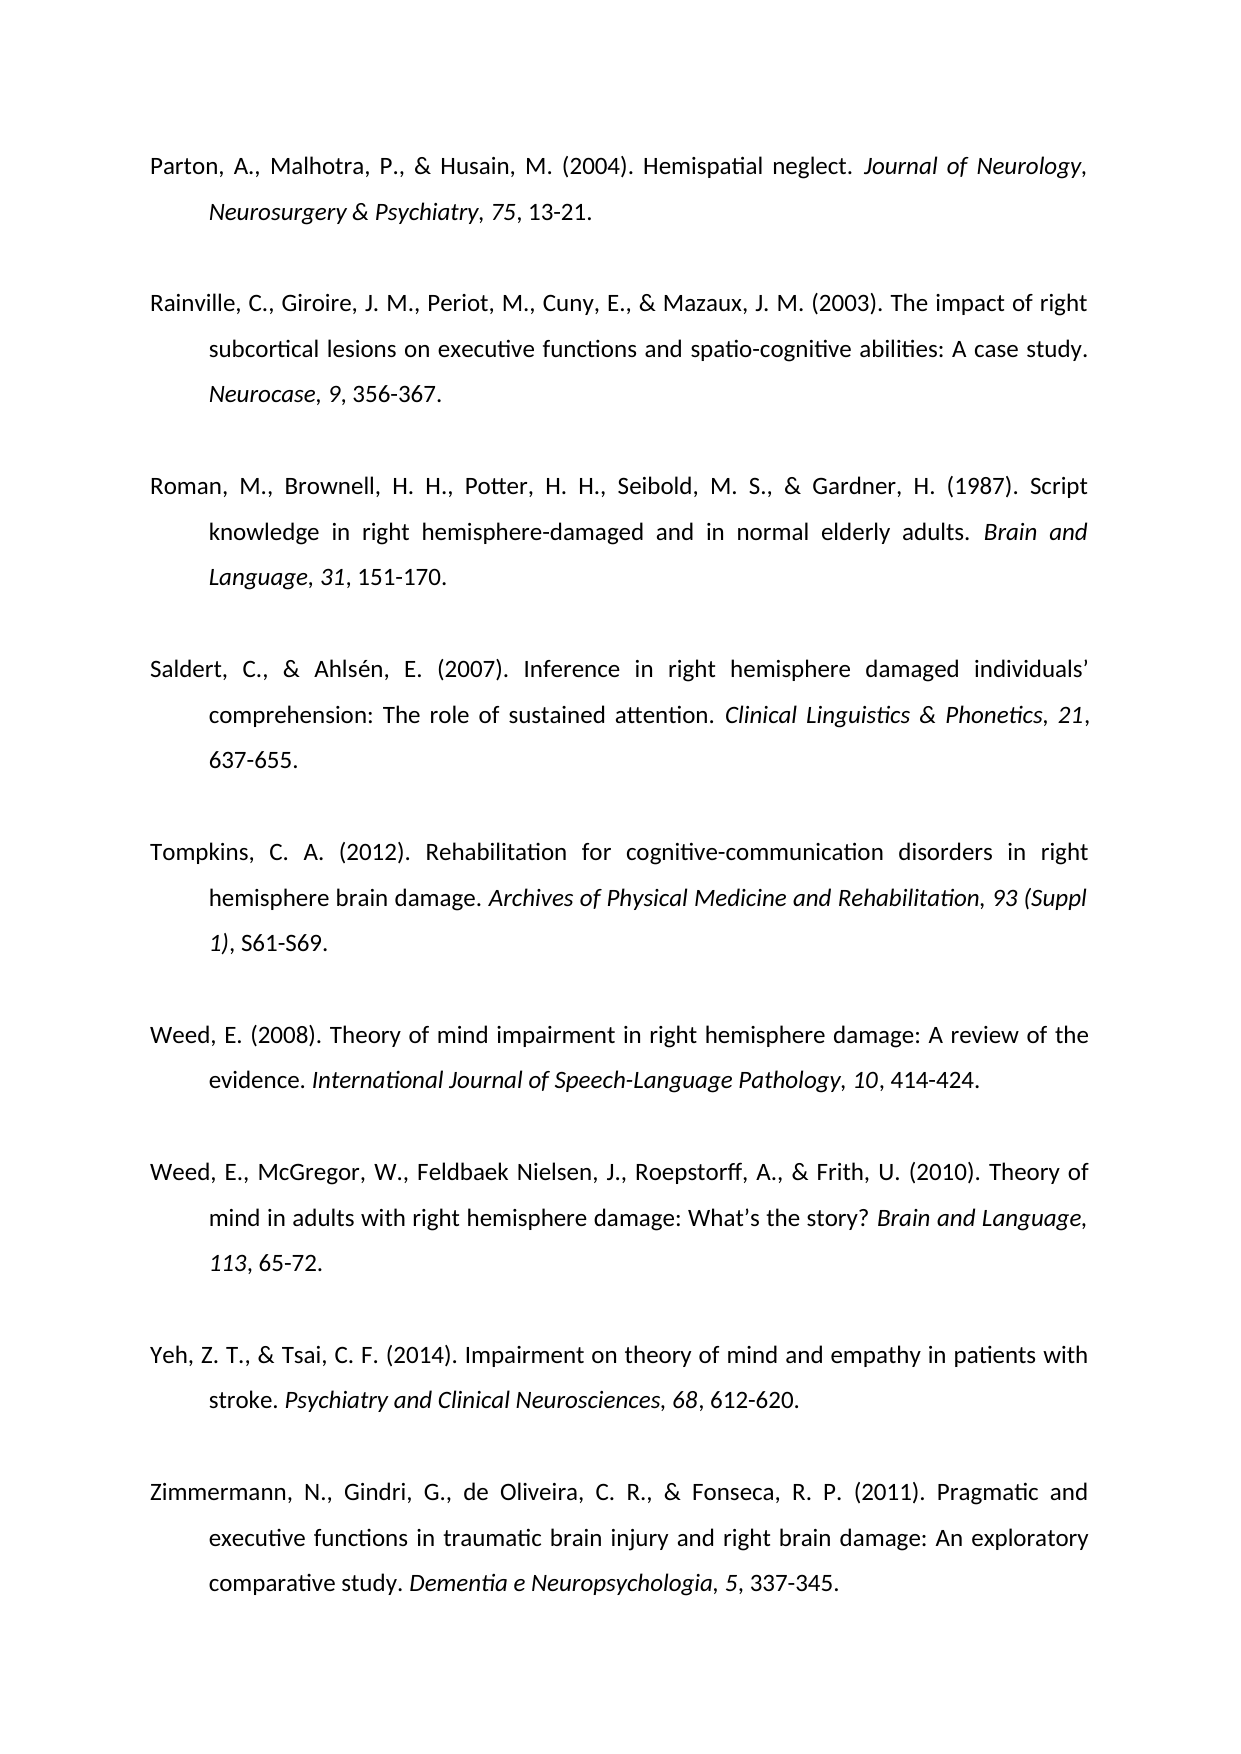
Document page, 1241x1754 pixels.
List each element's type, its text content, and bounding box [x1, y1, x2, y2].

text Rainville, C., Giroire, J. M., Periot, M., Cuny, E., & Mazaux, J. M. (2003). The impact of right subcortical lesions on executive functions and spatio-cognitive abilities: A case study. Neurocase, 9, 356-367. [150, 287, 1090, 409]
text Yeh, Z. T., & Tsai, C. F. (2014). Impairment on theory of mind and empathy in patients with stroke. Psychiatry and Clinical Neurosciences, 68, 612-620. [150, 1339, 1090, 1415]
text Saldert, C., & Ahlsén, E. (2007). Inference in right hemisphere damaged individuals’ comprehension: The role of sustained attention. Clinical Linguistics & Phonetics, 21, 637-655. [150, 653, 1090, 775]
text Tompkins, C. A. (2012). Rehabilitation for cognitive-communication disorders in right hemisphere brain damage. Archives of Physical Medicine and Rehabilitation, 93 (Suppl 1), S61-S69. [150, 836, 1090, 958]
text Zimmermann, N., Gindri, G., de Oliveira, C. R., & Fonseca, R. P. (2011). Pragmatic and executive functions in traumatic brain injury and right brain damage: An exploratory comparative study. Dementia e Neuropsychologia, 5, 337-345. [150, 1476, 1090, 1598]
text Roman, M., Brownell, H. H., Potter, H. H., Seibold, M. S., & Gardner, H. (1987). Script knowledge in right hemisphere-damaged and in normal elderly adults. Brain and Language, 31, 151-170. [150, 470, 1090, 592]
text Weed, E. (2008). Theory of mind impairment in right hemisphere damage: A review of the evidence. International Journal of Speech-Language Pathology, 10, 414-424. [150, 1019, 1090, 1095]
text Weed, E., McGregor, W., Feldbaek Nielsen, J., Roepstorff, A., & Frith, U. (2010). Theory of mind in adults with right hemisphere damage: What’s the story? Brain and Language, 113, 65-72. [150, 1156, 1090, 1278]
text Parton, A., Malhotra, P., & Husain, M. (2004). Hemispatial neglect. Journal of Neurology, Neurosurgery & Psychiatry, 75, 13-21. [150, 150, 1090, 226]
